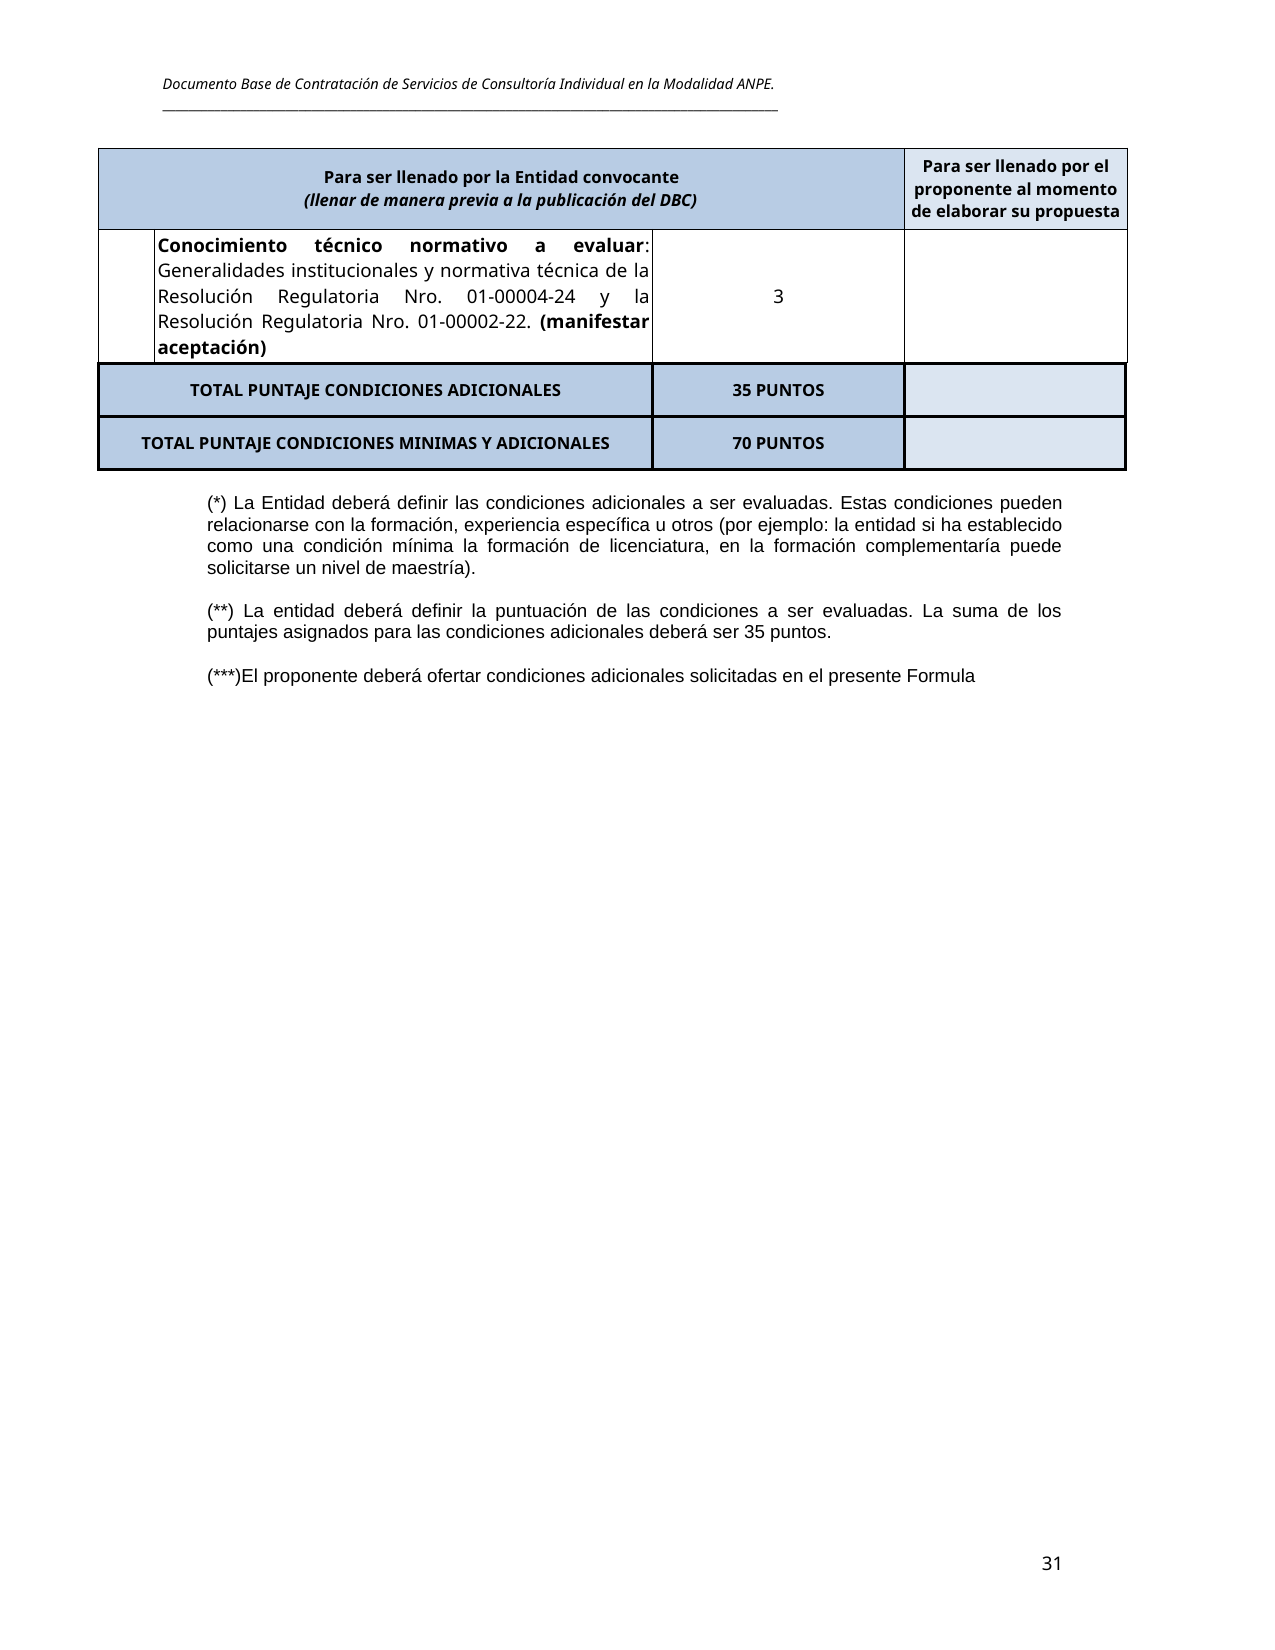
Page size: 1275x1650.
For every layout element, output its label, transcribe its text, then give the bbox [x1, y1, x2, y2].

table_cell [906, 365, 1124, 415]
table_header Para ser llenado por el proponente al momento de elaborar su propuesta [905, 149, 1127, 229]
table_cell [906, 418, 1124, 468]
table_cell TOTAL PUNTAJE CONDICIONES ADICIONALES [100, 365, 651, 415]
table_cell 70 PUNTOS [654, 418, 903, 468]
table_cell 35 PUNTOS [654, 365, 903, 415]
table_cell 3 [653, 230, 904, 362]
table_cell Conocimiento técnico normativo a evaluar: Generalidades institucionales y normativa técnica de la Resolución Regulatoria Nro. 01-00004-24 y la Resolución Regulatoria Nro. 01-00002-22. (manifestar aceptación) [155, 230, 652, 362]
table_cell [99, 230, 154, 362]
table_cell [905, 230, 1127, 362]
text (*) La Entidad deberá definir las condiciones adicionales a ser evaluadas. Estas condiciones pueden relacionarse con la formación, experiencia específica u otros (por ejemplo: la entidad si ha establecido como una condición mínima la formación de licenciatura, en la formación complementaría puede solicitarse un nivel de maestría). [207, 492, 1063, 578]
text (**) La entidad deberá definir la puntuación de las condiciones a ser evaluadas. La suma de los puntajes asignados para las condiciones adicionales deberá ser 35 puntos. [207, 600, 1063, 643]
table_cell TOTAL PUNTAJE CONDICIONES MINIMAS Y ADICIONALES [100, 418, 651, 468]
table_header Para ser llenado por la Entidad convocante (llenar de manera previa a la publicación del DBC) [99, 149, 904, 229]
text (***)El proponente deberá ofertar condiciones adicionales solicitadas en el presente Formula [207, 664, 1063, 686]
